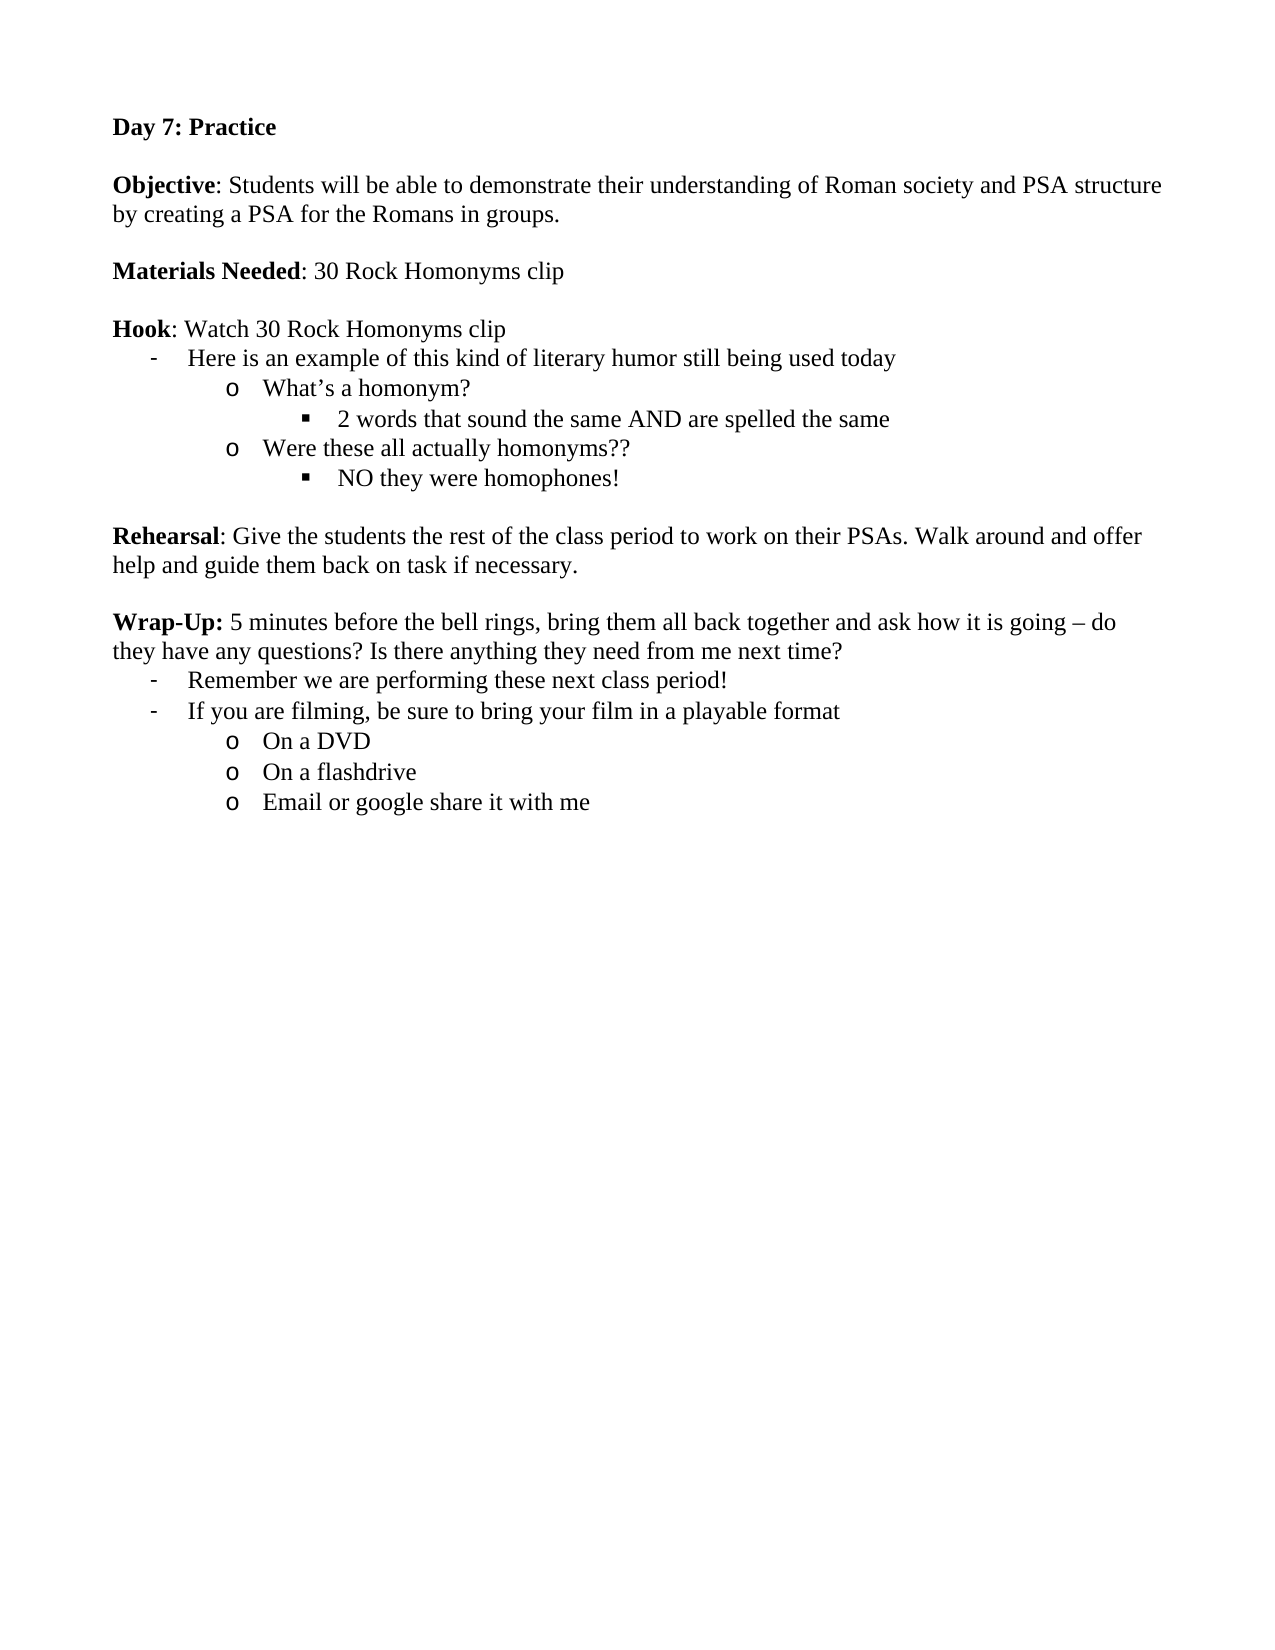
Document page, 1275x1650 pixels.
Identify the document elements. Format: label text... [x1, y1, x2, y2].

list Were these all actually homonyms?? [225, 433, 1162, 463]
text Hook: Watch 30 Rock Homonyms clip [112, 314, 1162, 342]
list On a DVD [225, 726, 1162, 757]
list Email or google share it with me [225, 787, 1162, 818]
list Remember we are performing these next class period! [150, 665, 1162, 695]
text Materials Needed: 30 Rock Homonyms clip [112, 256, 1162, 285]
list On a flashdrive [225, 757, 1162, 787]
list NO they were homophones! [300, 463, 1162, 492]
list Here is an example of this kind of literary humor still being used today [150, 342, 1162, 373]
list 2 words that sound the same AND are spelled the same [300, 404, 1162, 433]
text Rehearsal: Give the students the rest of the class period to work on their PSAs. Walk around and offer help and guide them back on task if necessary. [112, 521, 1162, 578]
text Wrap-Up: 5 minutes before the bell rings, bring them all back together and ask how it is going – do they have any questions? Is there anything they need from me next time? [112, 607, 1162, 665]
text Day 7: Practice [112, 112, 1162, 141]
text Objective: Students will be able to demonstrate their understanding of Roman society and PSA structure by creating a PSA for the Romans in groups. [112, 170, 1162, 227]
list If you are filming, be sure to bring your film in a playable format [150, 695, 1162, 726]
list What’s a homonym? [225, 373, 1162, 404]
